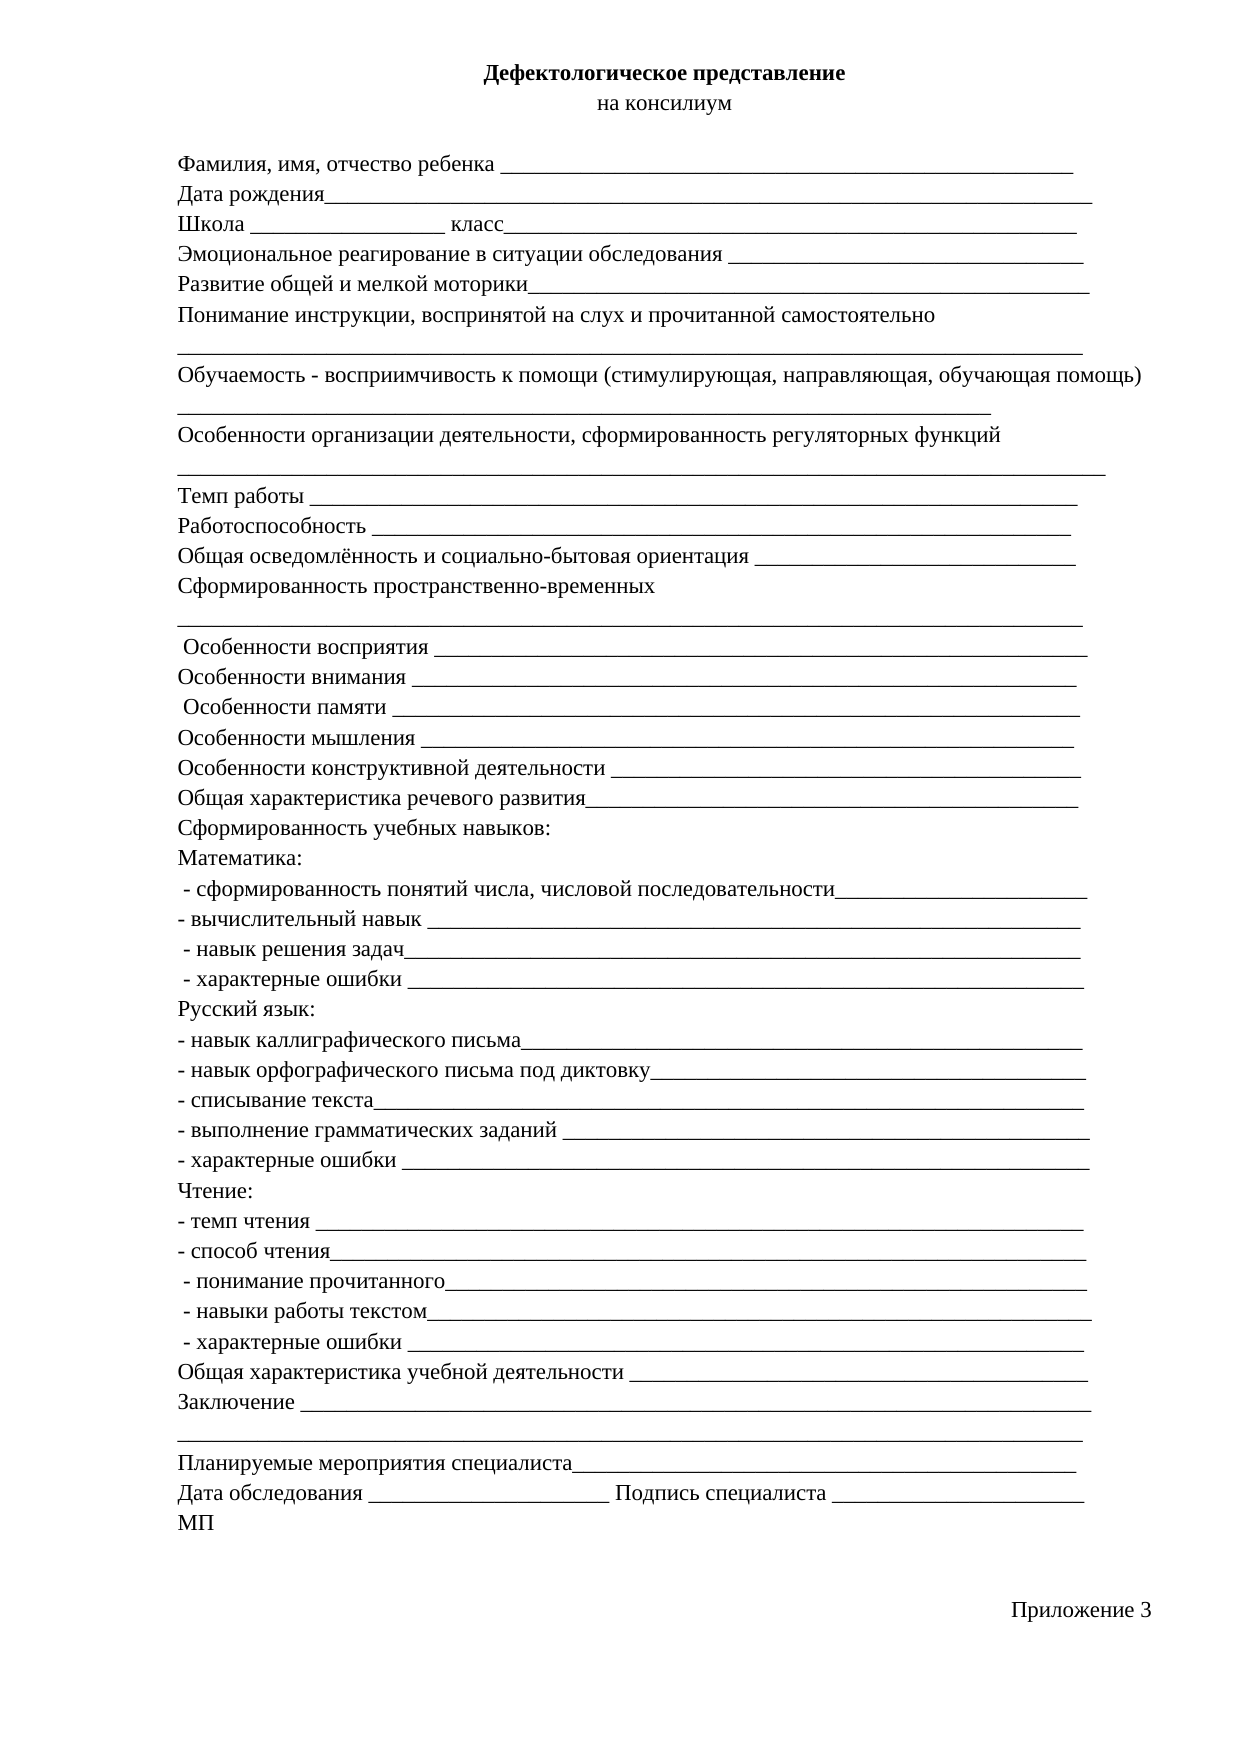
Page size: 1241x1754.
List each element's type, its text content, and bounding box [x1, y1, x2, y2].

text - характерные ошибки ___________________________________________________________ [177, 965, 1152, 992]
text Общая осведомлённость и социально-бытовая ориентация ____________________________ [177, 542, 1152, 569]
text - характерные ошибки ___________________________________________________________ Общая характеристика учебной деятельности ________________________________________ [177, 1328, 1152, 1384]
text - навыки работы текстом__________________________________________________________ [177, 1298, 1152, 1324]
text Эмоциональное реагирование в ситуации обследования _______________________________ Развитие общей и мелкой моторики_________________________________________________ Понимание инструкции, воспринятой на слух и прочитанной самостоятельно _______________________________________________________________________________ Обучаемость - восприимчивость к помощи (стимулирующая, направляющая, обучающая помощь) _______________________________________________________________________ [177, 240, 1152, 418]
text Фамилия, имя, отчество ребенка __________________________________________________ [177, 150, 1152, 176]
text Темп работы ___________________________________________________________________ Работоспособность _____________________________________________________________ [177, 482, 1152, 538]
text Сформированность пространственно-временных _______________________________________________________________________________ [177, 573, 1152, 629]
text на консилиум [177, 89, 1152, 116]
text - понимание прочитанного________________________________________________________ [177, 1267, 1152, 1294]
text Дата рождения___________________________________________________________________ Школа _________________ класс__________________________________________________ [177, 180, 1152, 236]
text - навык решения задач___________________________________________________________ [177, 935, 1152, 961]
text Особенности организации деятельности, сформированность регуляторных функций _________________________________________________________________________________ [177, 422, 1152, 478]
text Русский язык: [177, 996, 1152, 1022]
text Особенности восприятия _________________________________________________________ Особенности внимания __________________________________________________________ [177, 633, 1152, 689]
text - вычислительный навык _________________________________________________________ [177, 905, 1152, 931]
text - выполнение грамматических заданий ______________________________________________ [177, 1116, 1152, 1143]
text Дефектологическое представление [177, 59, 1152, 85]
text - способ чтения__________________________________________________________________ [177, 1237, 1152, 1263]
text - навык каллиграфического письма_________________________________________________ [177, 1026, 1152, 1052]
text - темп чтения ___________________________________________________________________ [177, 1207, 1152, 1233]
text Заключение _____________________________________________________________________ _______________________________________________________________________________ Планируемые мероприятия специалиста____________________________________________ [177, 1388, 1152, 1475]
text Особенности памяти ____________________________________________________________ Особенности мышления _________________________________________________________ Особенности конструктивной деятельности _________________________________________ Общая характеристика речевого развития___________________________________________ Сформированность учебных навыков: [177, 693, 1152, 841]
text Дата обследования _____________________ Подпись специалиста ______________________ [177, 1479, 1152, 1505]
text - характерные ошибки ____________________________________________________________ Чтение: [177, 1147, 1152, 1203]
text - сформированность понятий числа, числовой последовательности______________________ [177, 875, 1152, 901]
text Математика: [177, 844, 1152, 871]
text Приложение 3 [177, 1596, 1152, 1622]
text - навык орфографического письма под диктовку______________________________________ [177, 1056, 1152, 1082]
text - списывание текста______________________________________________________________ [177, 1086, 1152, 1112]
text МП [177, 1509, 1152, 1535]
